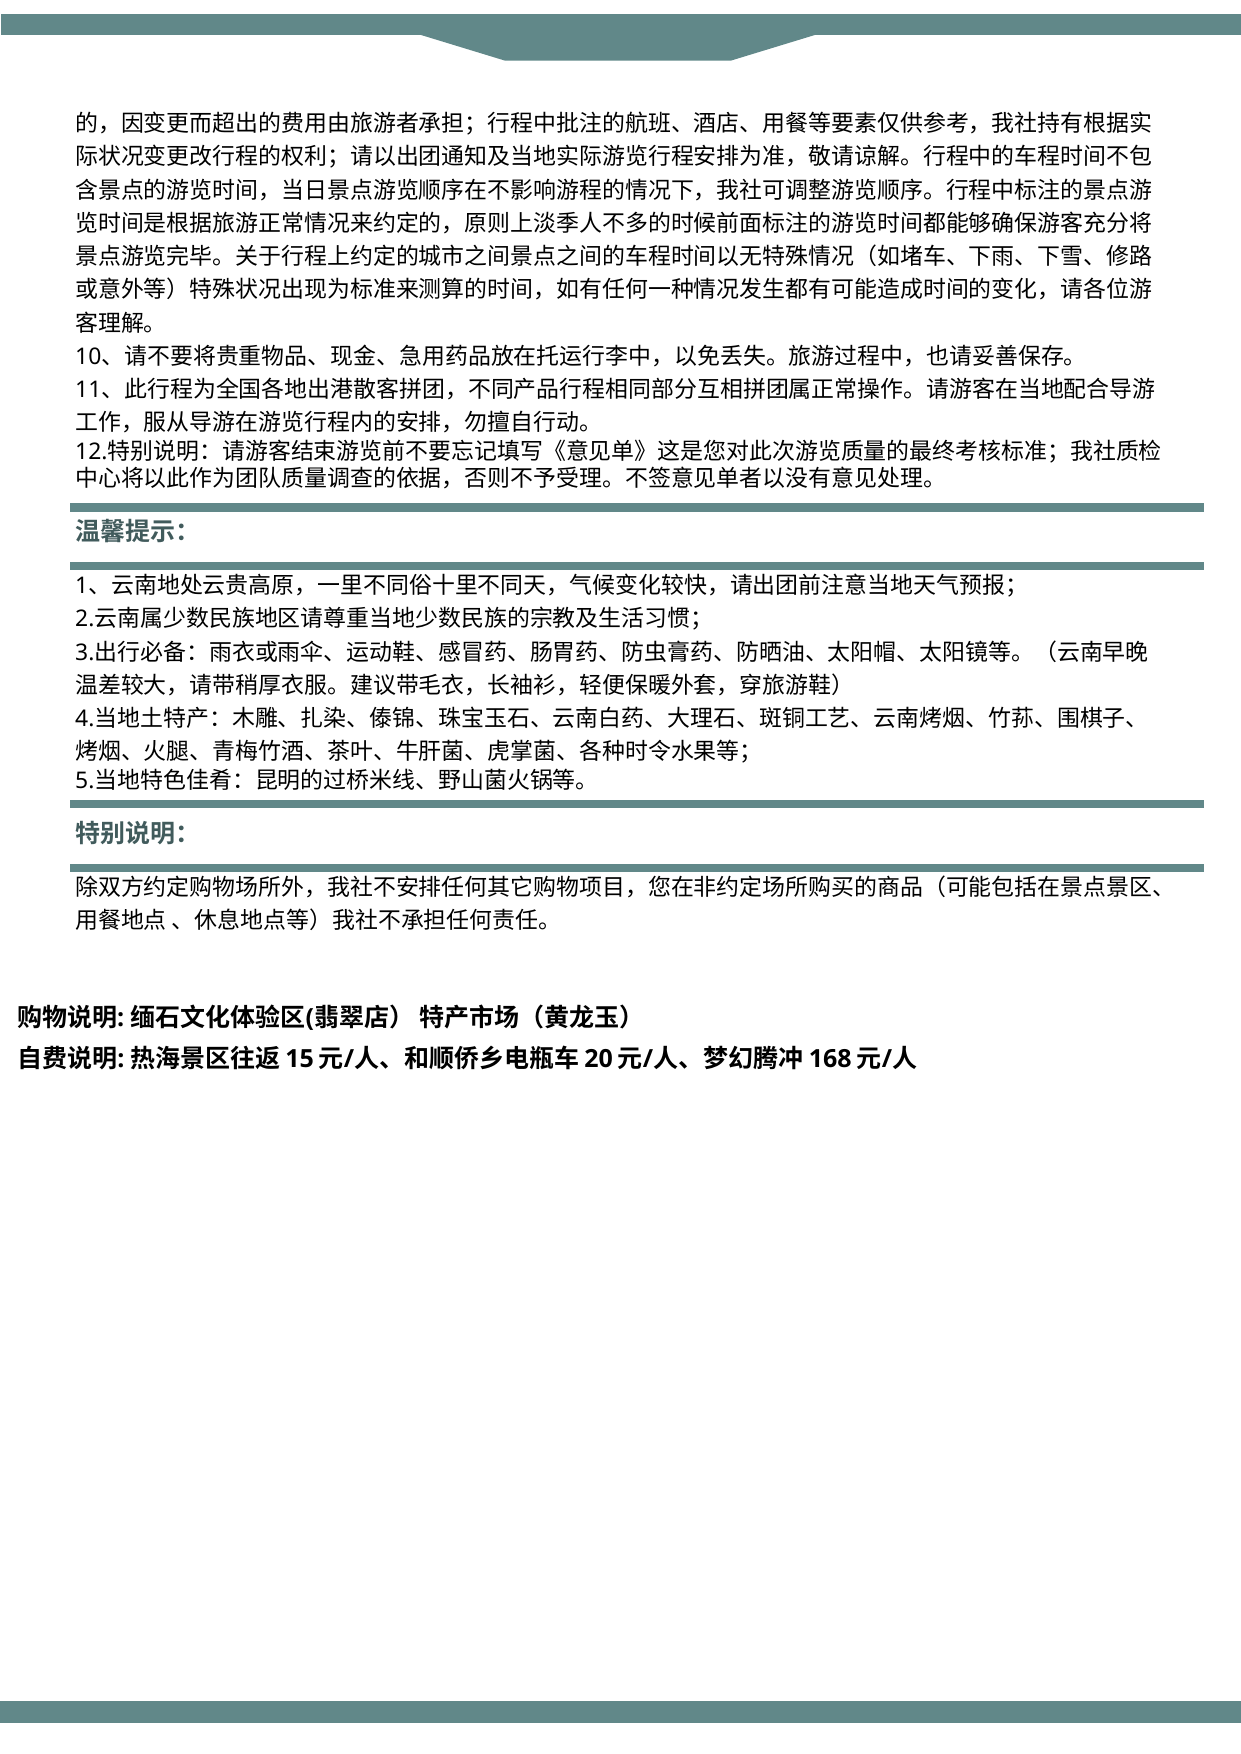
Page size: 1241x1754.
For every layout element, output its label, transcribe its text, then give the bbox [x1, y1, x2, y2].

text 5.当地特色佳肴：昆明的过桥米线、野山菌火锅等。 [75, 766, 1165, 793]
text 温馨提示： [75, 519, 1165, 546]
text 特别说明： [75, 821, 1165, 848]
text 1、云南地处云贵高原，一里不同俗十里不同天，气候变化较快，请出团前注意当地天气预报； [75, 570, 1165, 600]
text 除双方约定购物场所外，我社不安排任何其它购物项目，您在非约定场所购买的商品（可能包括在景点景区、用餐地点 、休息地点等）我社不承担任何责任。 [75, 872, 1165, 935]
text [75, 105, 1165, 338]
text 4.当地土特产：木雕、扎染、傣锦、珠宝玉石、云南白药、大理石、斑铜工艺、云南烤烟、竹荪、围棋子、烤烟、火腿、青梅竹酒、茶叶、牛肝菌、虎掌菌、各种时令水果等； [75, 700, 1165, 766]
text 3.出行必备：雨衣或雨伞、运动鞋、感冒药、肠胃药、防虫膏药、防晒油、太阳帽、太阳镜等。（云南早晚温差较大，请带稍厚衣服。建议带毛衣，长袖衫，轻便保暖外套，穿旅游鞋） [75, 633, 1165, 700]
text 2.云南属少数民族地区请尊重当地少数民族的宗教及生活习惯； [75, 600, 1165, 633]
text 自费说明: 热海景区往返15元/人、和顺侨乡电瓶车20元/人、梦幻腾冲 168元/人 [0, 1034, 1165, 1075]
text 11、此行程为全国各地出港散客拼团，不同产品行程相同部分互相拼团属正常操作。请游客在当地配合导游工作，服从导游在游览行程内的安排，勿擅自行动。 [75, 371, 1165, 437]
text 12.特别说明：请游客结束游览前不要忘记填写《意见单》这是您对此次游览质量的最终考核标准；我社质检中心将以此作为团队质量调查的依据，否则不予受理。不签意见单者以没有意见处理。 [75, 437, 1165, 492]
text 10、请不要将贵重物品、现金、急用药品放在托运行李中，以免丢失。旅游过程中，也请妥善保存。 [75, 338, 1165, 371]
text 购物说明: 缅石文化体验区(翡翠店） 特产市场（黄龙玉） [0, 997, 1165, 1034]
